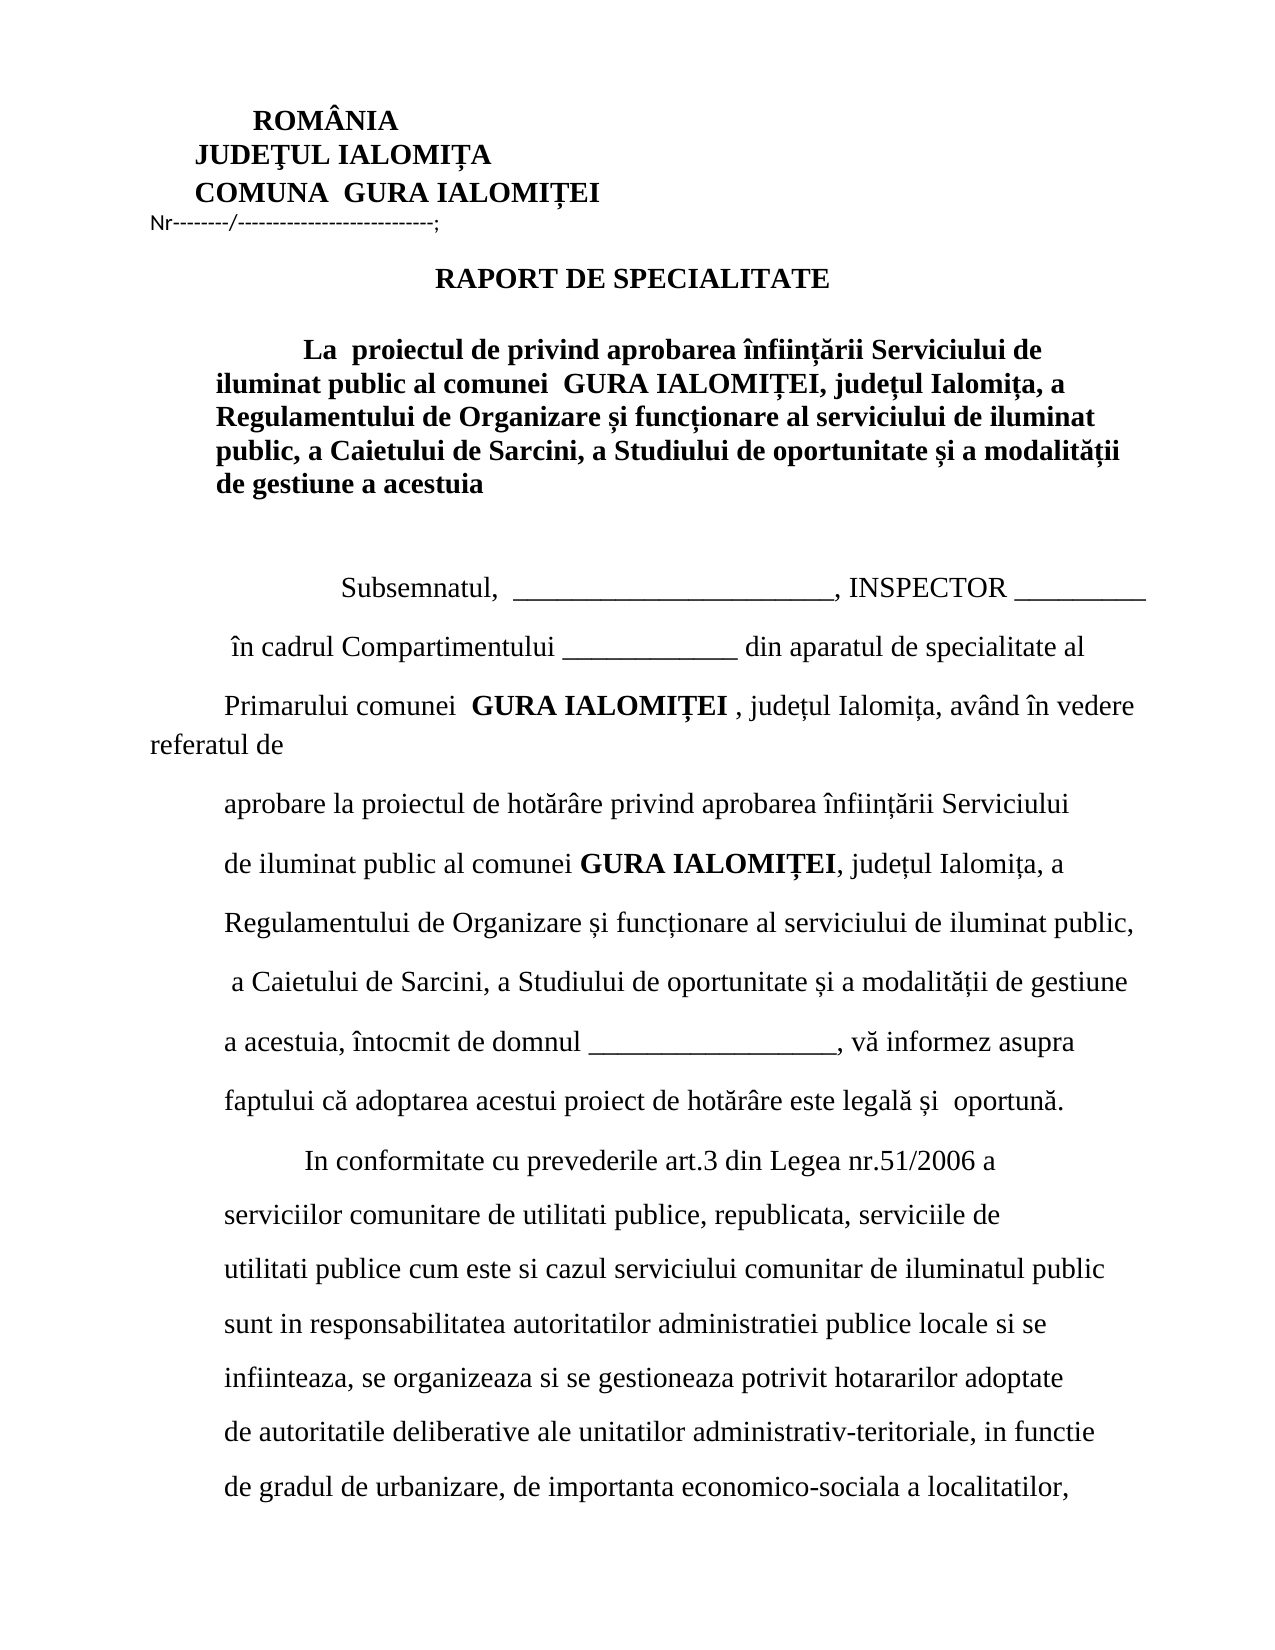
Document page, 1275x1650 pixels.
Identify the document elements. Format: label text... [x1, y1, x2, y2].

text ROMÂNIA [194, 103, 1095, 137]
text RAPORT DE SPECIALITATE [194, 261, 1125, 295]
text JUDEŢUL IALOMIȚA [194, 137, 1095, 171]
subtitle COMUNA GURA IALOMIȚEI [194, 175, 1095, 208]
text La proiectul de privind aprobarea înființării Serviciului de iluminat public al comunei GURA IALOMIȚEI, județul Ialomița, a Regulamentului de Organizare și funcționare al serviciului de iluminat public, a Caietului de Sarcini, a Studiului de oportunitate și a modalității de gestiune a acestuia [216, 332, 1125, 500]
text Regulamentului de Organizare și funcționare al serviciului de iluminat public, [150, 905, 1184, 939]
text de gradul de urbanizare, de importanta economico-sociala a localitatilor, [150, 1469, 1184, 1502]
text infiinteaza, se organizeaza si se gestioneaza potrivit hotararilor adoptate [150, 1360, 1184, 1394]
text Nr--------/----------------------------; [150, 208, 1125, 236]
text faptului că adoptarea acestui proiect de hotărâre este legală și oportună. [150, 1083, 1184, 1117]
text Primarului comunei GURA IALOMIȚEI , județul Ialomița, având în vedere referatul de [150, 688, 1184, 761]
text în cadrul Compartimentului ____________ din aparatul de specialitate al [150, 629, 1184, 663]
text serviciilor comunitare de utilitati publice, republicata, serviciile de [150, 1197, 1184, 1231]
text sunt in responsabilitatea autoritatilor administratiei publice locale si se [150, 1306, 1184, 1339]
text aprobare la proiectul de hotărâre privind aprobarea înființării Serviciului [150, 786, 1184, 820]
text a acestuia, întocmit de domnul _________________, vă informez asupra [150, 1024, 1184, 1057]
text In conformitate cu prevederile art.3 din Legea nr.51/2006 a [150, 1143, 1184, 1176]
text de iluminat public al comunei GURA IALOMIȚEI, județul Ialomița, a [150, 846, 1184, 879]
text de autoritatile deliberative ale unitatilor administrativ-teritoriale, in functie [150, 1414, 1184, 1448]
text Subsemnatul, ______________________, INSPECTOR _________ [150, 570, 1184, 603]
text utilitati publice cum este si cazul serviciului comunitar de iluminatul public [150, 1251, 1184, 1285]
text a Caietului de Sarcini, a Studiului de oportunitate și a modalității de gestiune [150, 964, 1184, 998]
